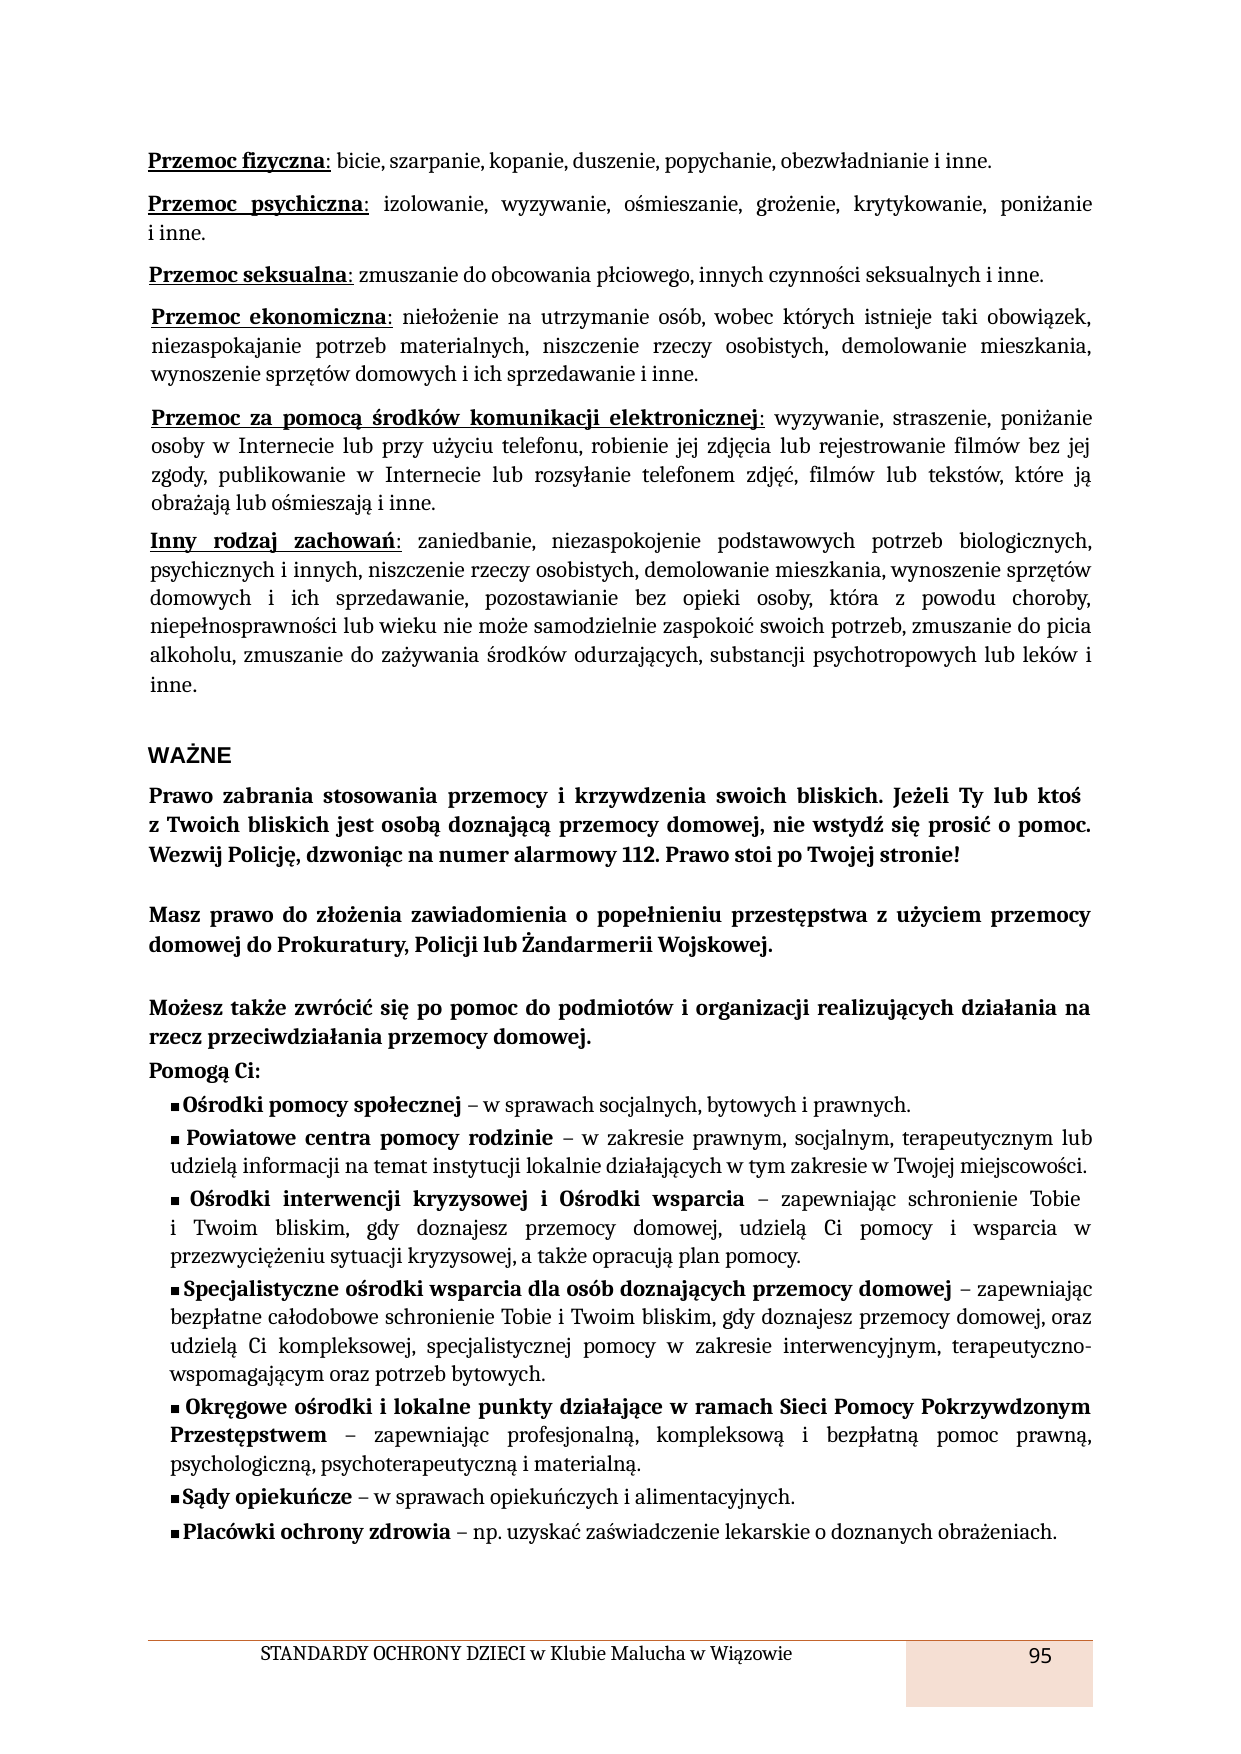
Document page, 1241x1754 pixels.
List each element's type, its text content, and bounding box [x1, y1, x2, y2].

text ■ Placówki ochrony zdrowia – np. uzyskać zaświadczenie lekarskie o doznanych obrażeniach. [170, 1519, 1093, 1545]
text WAŻNE [148, 742, 1093, 768]
text Masz prawo do złożenia zawiadomienia o popełnieniu przestępstwa z użyciem przemocy domowej do Prokuratury, Policji lub Żandarmerii Wojskowej. [148, 902, 1093, 958]
text ■ Sądy opiekuńcze – w sprawach opiekuńczych i alimentacyjnych. [170, 1483, 1093, 1510]
text ■ Powiatowe centra pomocy rodzinie – w zakresie prawnym, socjalnym, terapeutycznym lub udzielą informacji na temat instytucji lokalnie działających w tym zakresie w Twojej miejscowości. [170, 1124, 1093, 1179]
text ■ Specjalistyczne ośrodki wsparcia dla osób doznających przemocy domowej – zapewniając bezpłatne całodobowe schronienie Tobie i Twoim bliskim, gdy doznajesz przemocy domowej, oraz udzielą Ci kompleksowej, specjalistycznej pomocy w zakresie interwencyjnym, terapeutyczno-wspomagającym oraz potrzeb bytowych. [170, 1276, 1093, 1387]
text ■ Okręgowe ośrodki i lokalne punkty działające w ramach Sieci Pomocy Pokrzywdzonym Przestępstwem – zapewniając profesjonalną, kompleksową i bezpłatną pomoc prawną, psychologiczną, psychoterapeutyczną i materialną. [170, 1394, 1093, 1477]
text Przemoc za pomocą środków komunikacji elektronicznej: wyzywanie, straszenie, poniżanie osoby w Internecie lub przy użyciu telefonu, robienie jej zdjęcia lub rejestrowanie filmów bez jej zgody, publikowanie w Internecie lub rozsyłanie telefonem zdjęć, filmów lub tekstów, które ją obrażają lub ośmieszają i inne. [151, 404, 1093, 516]
text ■ Ośrodki pomocy społecznej – w sprawach socjalnych, bytowych i prawnych. [170, 1091, 1093, 1118]
text Przemoc fizyczna: bicie, szarpanie, kopanie, duszenie, popychanie, obezwładnianie i inne. [148, 148, 1093, 174]
text Przemoc psychiczna: izolowanie, wyzywanie, ośmieszanie, grożenie, krytykowanie, poniżanie i inne. [148, 191, 1093, 246]
text Pomogą Ci: [148, 1058, 1093, 1084]
text Inny rodzaj zachowań: zaniedbanie, niezaspokojenie podstawowych potrzeb biologicznych, psychicznych i innych, niszczenie rzeczy osobistych, demolowanie mieszkania, wynoszenie sprzętów domowych i ich sprzedawanie, pozostawianie bez opieki osoby, która z powodu choroby, niepełnosprawności lub wieku nie może samodzielnie zaspokoić swoich potrzeb, zmuszanie do picia alkoholu, zmuszanie do zażywania środków odurzających, substancji psychotropowych lub leków i inne. [150, 528, 1093, 698]
text Prawo zabrania stosowania przemocy i krzywdzenia swoich bliskich. Jeżeli Ty lub ktoś z Twoich bliskich jest osobą doznającą przemocy domowej, nie wstydź się prosić o pomoc. Wezwij Policję, dzwoniąc na numer alarmowy 112. Prawo stoi po Twojej stronie! [148, 783, 1093, 868]
text Przemoc seksualna: zmuszanie do obcowania płciowego, innych czynności seksualnych i inne. [149, 261, 1093, 288]
text Przemoc ekonomiczna: niełożenie na utrzymanie osób, wobec których istnieje taki obowiązek, niezaspokajanie potrzeb materialnych, niszczenie rzeczy osobistych, demolowanie mieszkania, wynoszenie sprzętów domowych i ich sprzedawanie i inne. [151, 304, 1093, 387]
text ■ Ośrodki interwencji kryzysowej i Ośrodki wsparcia – zapewniając schronienie Tobie i Twoim bliskim, gdy doznajesz przemocy domowej, udzielą Ci pomocy i wsparcia w przezwyciężeniu sytuacji kryzysowej, a także opracują plan pomocy. [170, 1186, 1093, 1269]
text Możesz także zwrócić się po pomoc do podmiotów i organizacji realizujących działania na rzecz przeciwdziałania przemocy domowej. [148, 995, 1093, 1051]
